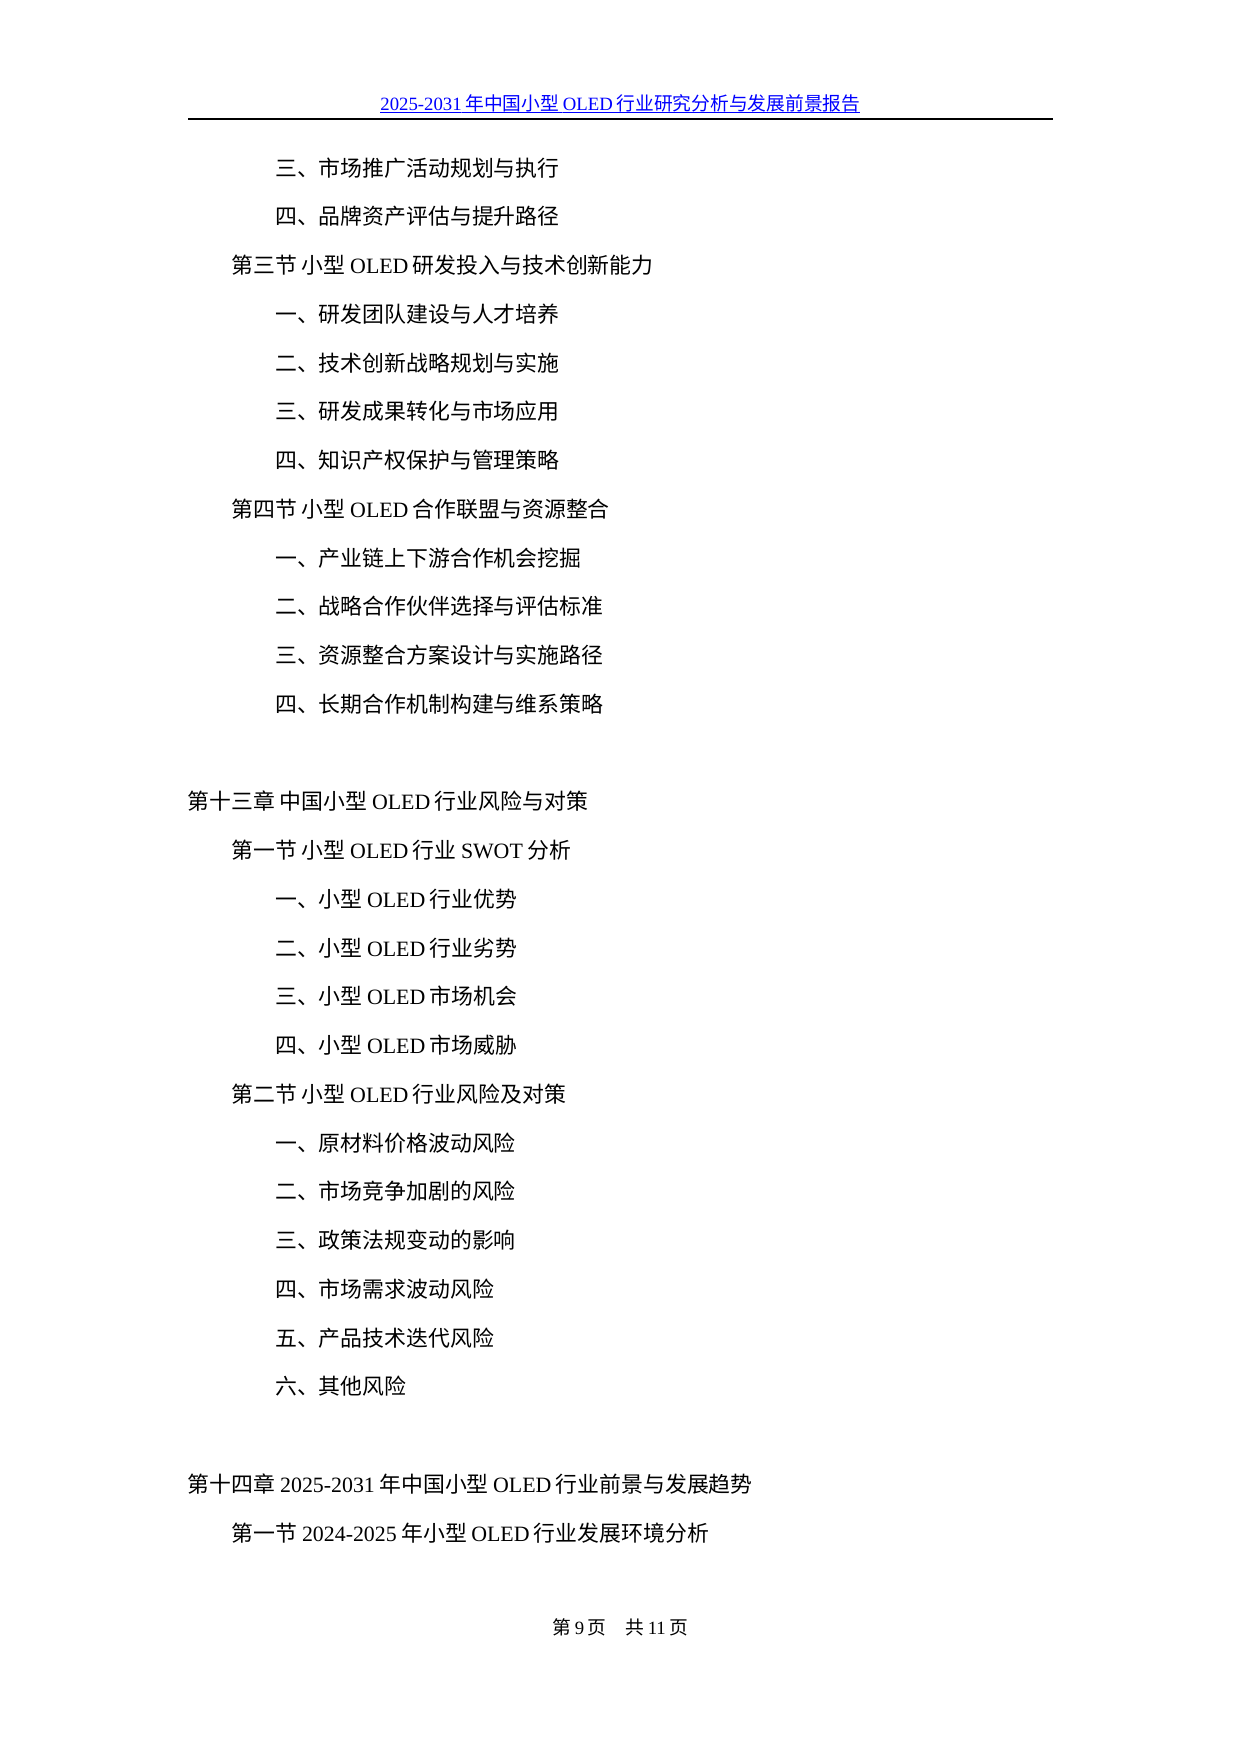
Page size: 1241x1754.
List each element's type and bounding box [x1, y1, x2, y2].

text [187, 150, 1053, 1548]
